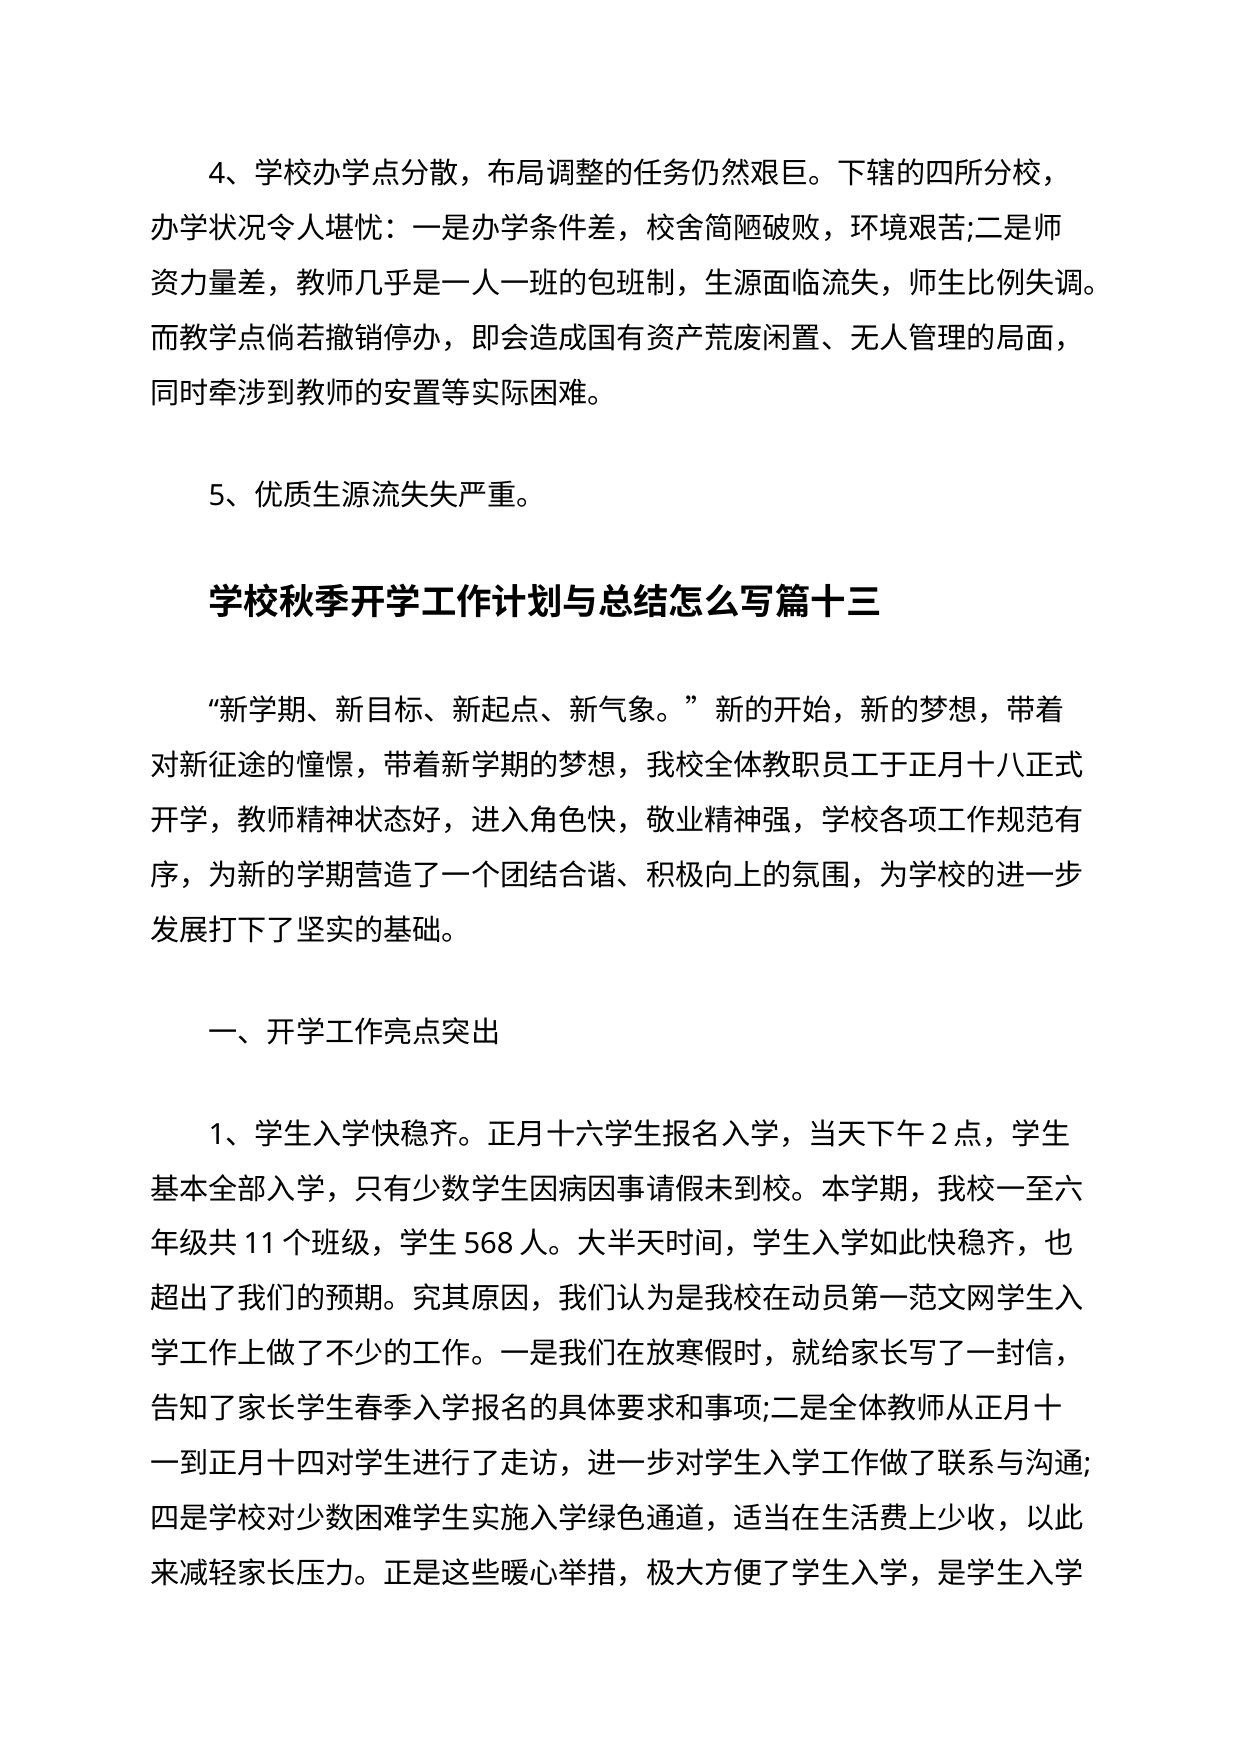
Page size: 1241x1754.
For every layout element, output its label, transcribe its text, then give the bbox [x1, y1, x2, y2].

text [150, 1110, 1090, 1592]
text “新学期、新目标、新起点、新气象。”新的开始，新的梦想，带着对新征途的憧憬，带着新学期的梦想，我校全体教职员工于正月十八正式开学，教师精神状态好，进入角色快，敬业精神强，学校各项工作规范有序，为新的学期营造了一个团结合谐、积极向上的氛围，为学校的进一步发展打下了坚实的基础。 [150, 687, 1090, 949]
text 4、学校办学点分散，布局调整的任务仍然艰巨。下辖的四所分校，办学状况令人堪忧：一是办学条件差，校舍简陋破败，环境艰苦;二是师资力量差，教师几乎是一人一班的包班制，生源面临流失，师生比例失调。而教学点倘若撤销停办，即会造成国有资产荒废闲置、无人管理的局面，同时牵涉到教师的安置等实际困难。 [150, 150, 1090, 412]
text 学校秋季开学工作计划与总结怎么写篇十三 [150, 573, 1090, 625]
text 5、优质生源流失失严重。 [150, 472, 1090, 514]
text 一、开学工作亮点突出 [150, 1008, 1090, 1051]
